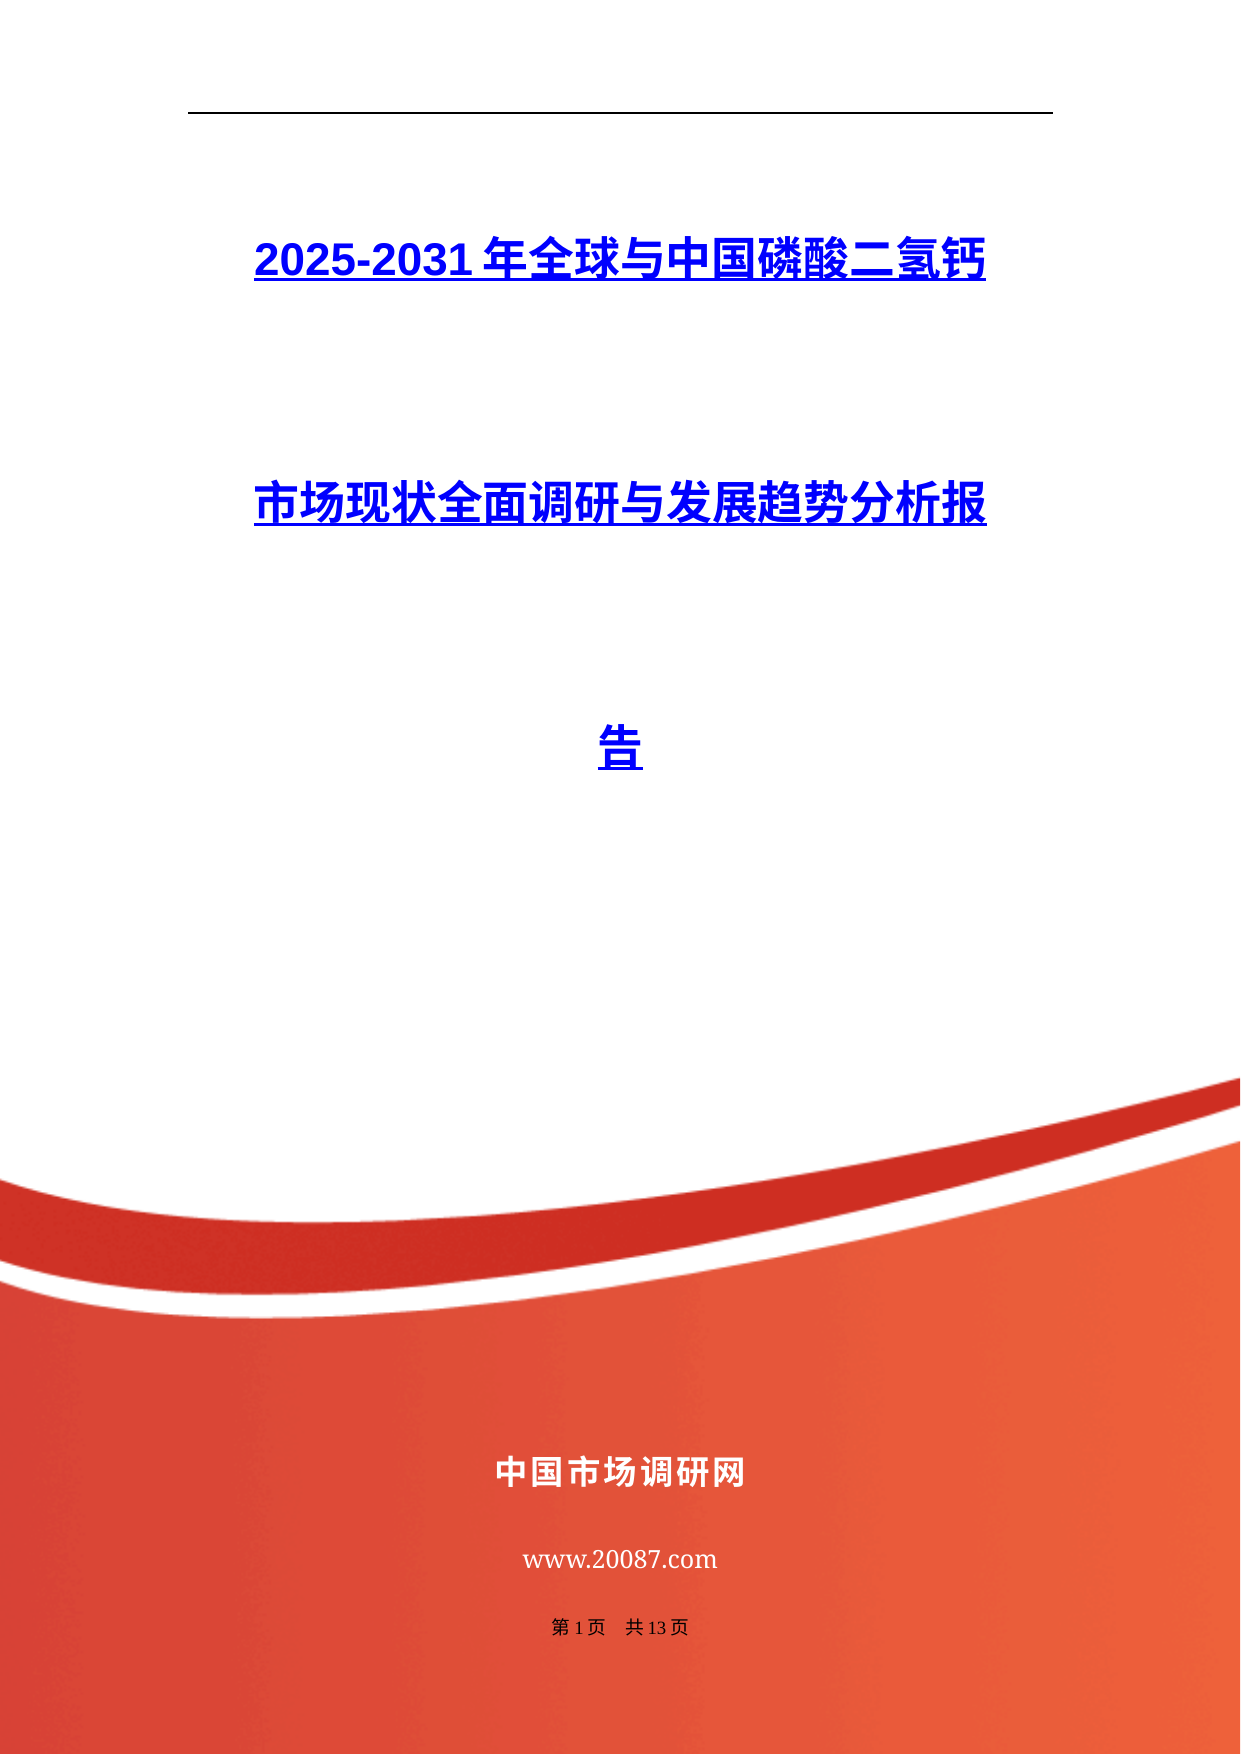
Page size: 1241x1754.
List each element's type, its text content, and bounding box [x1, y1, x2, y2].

table_header 2025-2031年全球与中国磷酸二氢钙市场现状全面调研与发展趋势分析报告 [188, 207, 1053, 871]
text www.20087.com [187, 1526, 1053, 1591]
picture [0, 1006, 1241, 1754]
subtitle 中国市场调研网 [187, 1437, 1053, 1502]
